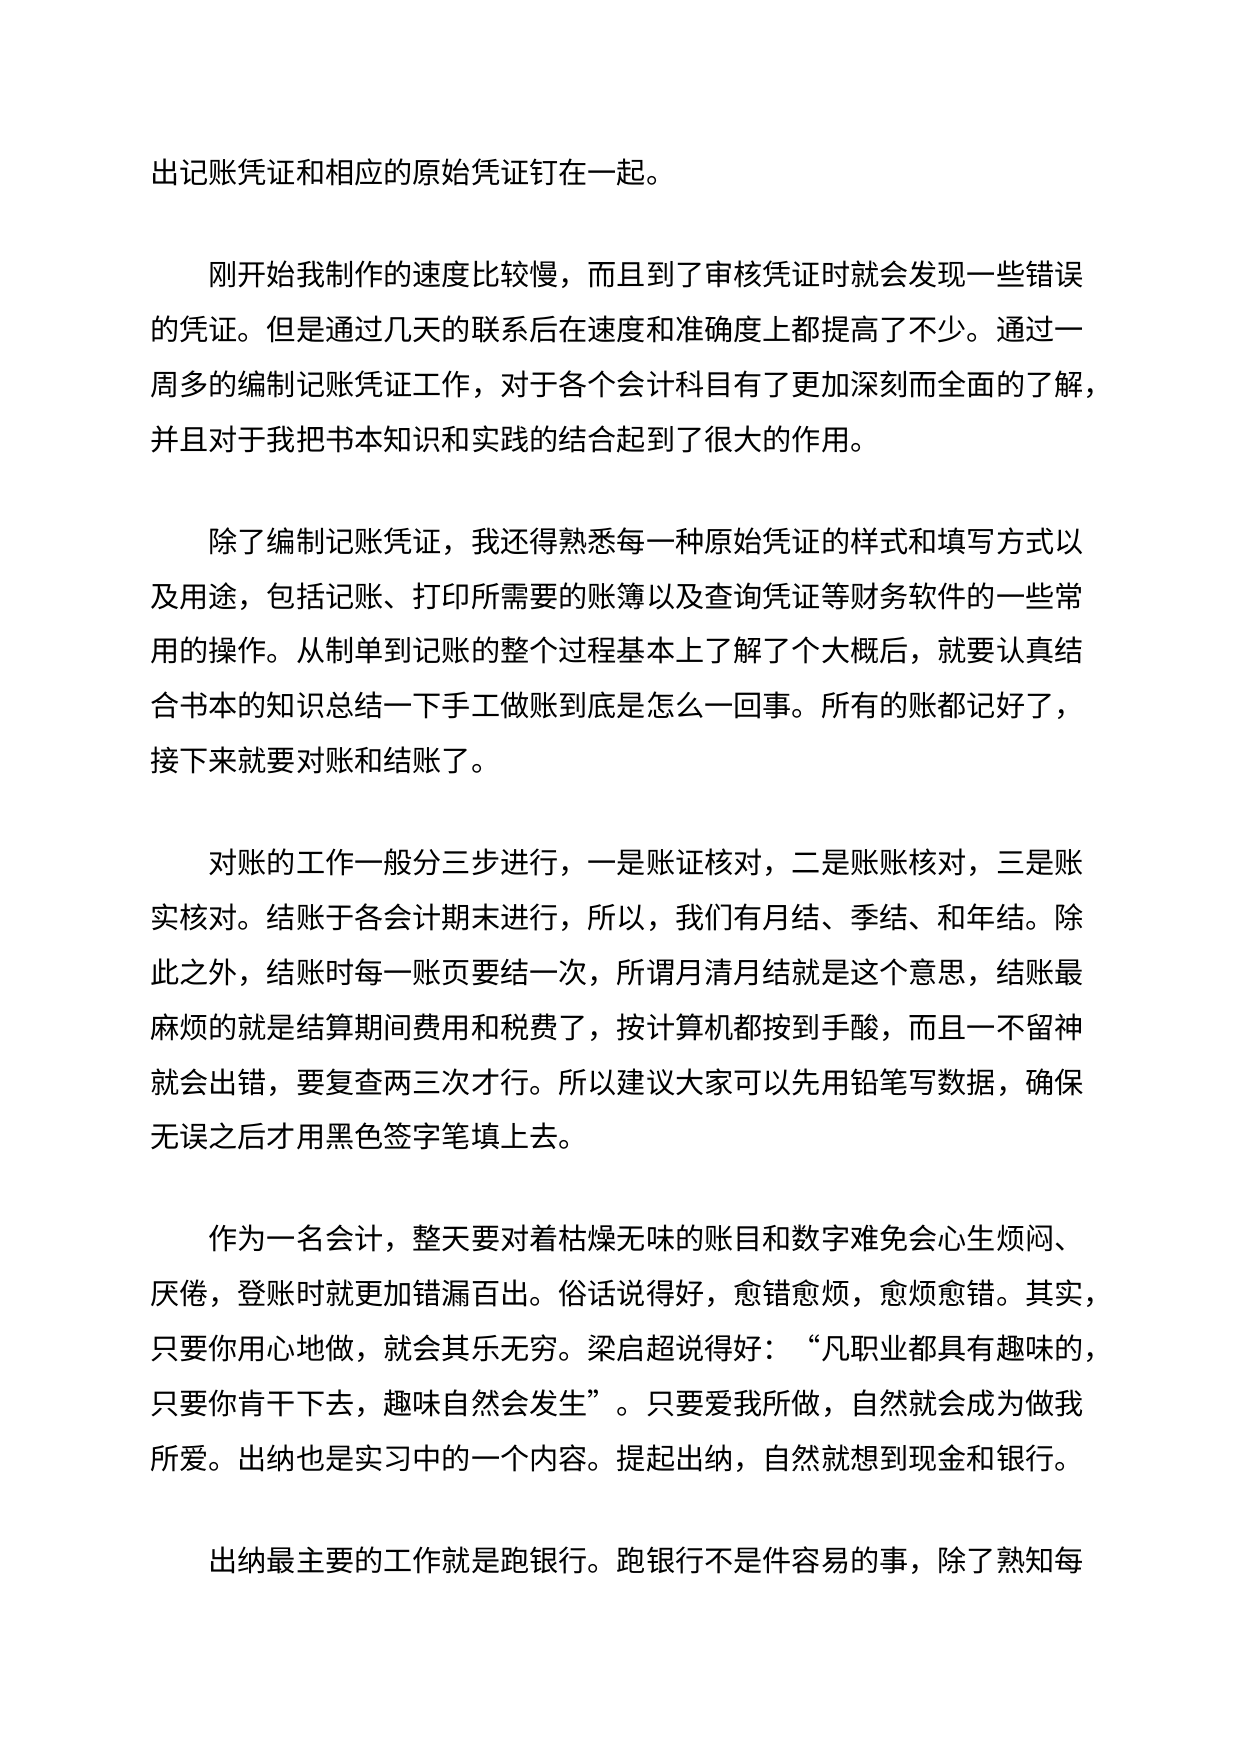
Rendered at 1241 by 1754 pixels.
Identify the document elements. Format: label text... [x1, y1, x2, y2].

text 刚开始我制作的速度比较慢，而且到了审核凭证时就会发现一些错误的凭证。但是通过几天的联系后在速度和准确度上都提高了不少。通过一周多的编制记账凭证工作，对于各个会计科目有了更加深刻而全面的了解，并且对于我把书本知识和实践的结合起到了很大的作用。 [150, 252, 1090, 459]
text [150, 1537, 1090, 1579]
text 除了编制记账凭证，我还得熟悉每一种原始凭证的样式和填写方式以及用途，包括记账、打印所需要的账簿以及查询凭证等财务软件的一些常用的操作。从制单到记账的整个过程基本上了解了个大概后，就要认真结合书本的知识总结一下手工做账到底是怎么一回事。所有的账都记好了，接下来就要对账和结账了。 [150, 518, 1090, 780]
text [150, 150, 1090, 192]
text 对账的工作一般分三步进行，一是账证核对，二是账账核对，三是账实核对。结账于各会计期末进行，所以，我们有月结、季结、和年结。除此之外，结账时每一账页要结一次，所谓月清月结就是这个意思，结账最麻烦的就是结算期间费用和税费了，按计算机都按到手酸，而且一不留神就会出错，要复查两三次才行。所以建议大家可以先用铅笔写数据，确保无误之后才用黑色签字笔填上去。 [150, 839, 1090, 1156]
text 作为一名会计，整天要对着枯燥无味的账目和数字难免会心生烦闷、厌倦，登账时就更加错漏百出。俗话说得好，愈错愈烦，愈烦愈错。其实，只要你用心地做，就会其乐无穷。梁启超说得好：“凡职业都具有趣味的，只要你肯干下去，趣味自然会发生”。只要爱我所做，自然就会成为做我所爱。出纳也是实习中的一个内容。提起出纳，自然就想到现金和银行。 [150, 1216, 1090, 1478]
